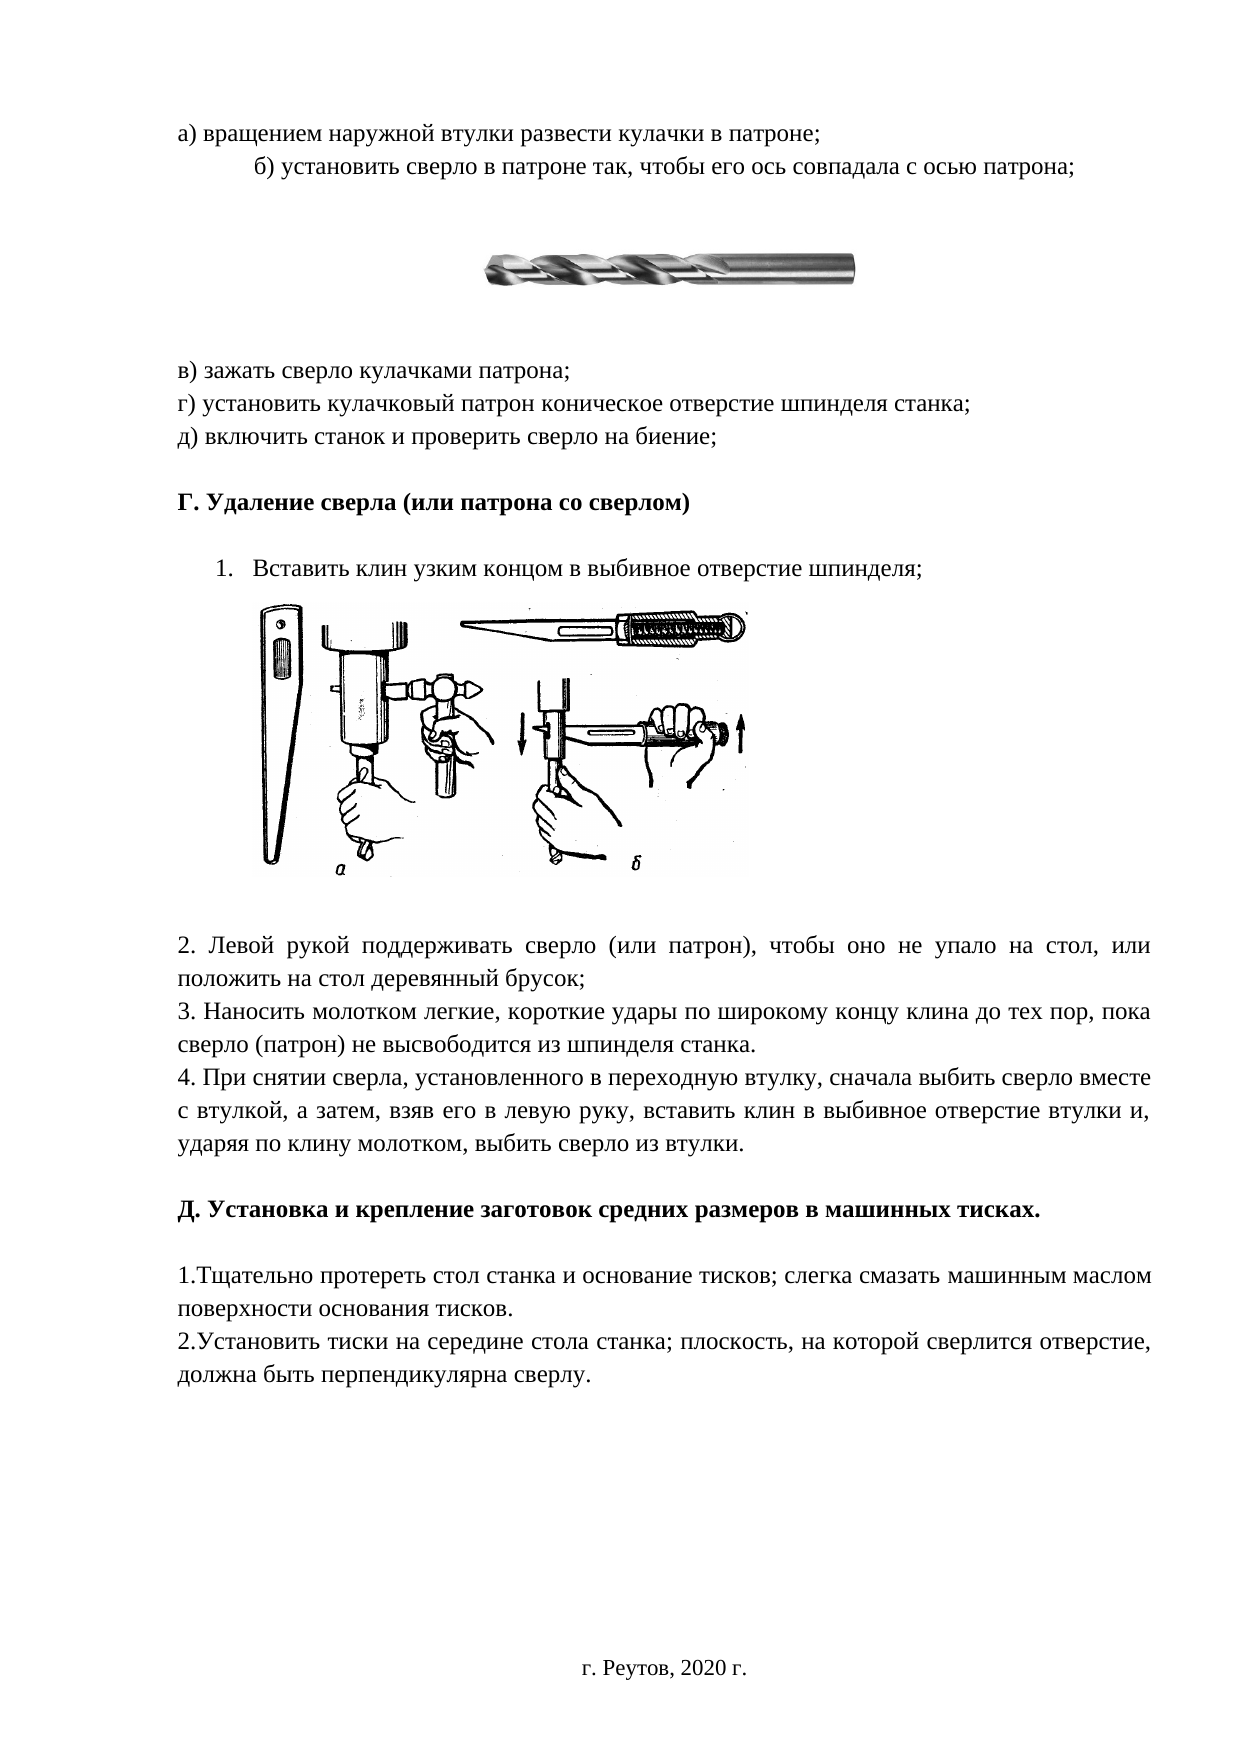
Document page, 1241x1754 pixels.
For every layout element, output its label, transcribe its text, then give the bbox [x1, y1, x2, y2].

text 2.Установить тиски на середине стола станка; плоскость, на которой сверлится отверстие, должна быть перпендикулярна сверлу. [177, 1326, 1152, 1388]
list Вставить клин узким концом в выбивное отверстие шпинделя; [215, 553, 1152, 582]
text 3. Наносить молотком легкие, короткие удары по широкому концу клина до тех пор, пока сверло (патрон) не высвободится из шпинделя станка. [177, 996, 1152, 1058]
text 2. Левой рукой поддерживать сверло (или патрон), чтобы оно не упало на стол, или положить на стол деревянный брусок; [177, 930, 1152, 992]
text д) включить станок и проверить сверло на биение; [177, 421, 1152, 450]
picture [252, 602, 749, 877]
text Г. Удаление сверла (или патрона со сверлом) [177, 487, 1152, 516]
text 4. При снятии сверла, установленного в переходную втулку, сначала выбить сверло вместе с втулкой, а затем, взяв его в левую руку, вставить клин в выбивное отверстие втулки и, ударяя по клину молотком, выбить сверло из втулки. [177, 1062, 1152, 1157]
text г) установить кулачковый патрон коническое отверстие шпинделя станка; [177, 388, 1152, 417]
text в) зажать сверло кулачками патрона; [177, 355, 1152, 384]
text 1.Тщательно протереть стол станка и основание тисков; слегка смазать машинным маслом поверхности основания тисков. [177, 1260, 1152, 1322]
picture [452, 183, 877, 352]
text а) вращением наружной втулки развести кулачки в патроне; [177, 118, 1152, 147]
text Д. Установка и крепление заготовок средних размеров в машинных тисках. [177, 1194, 1152, 1223]
